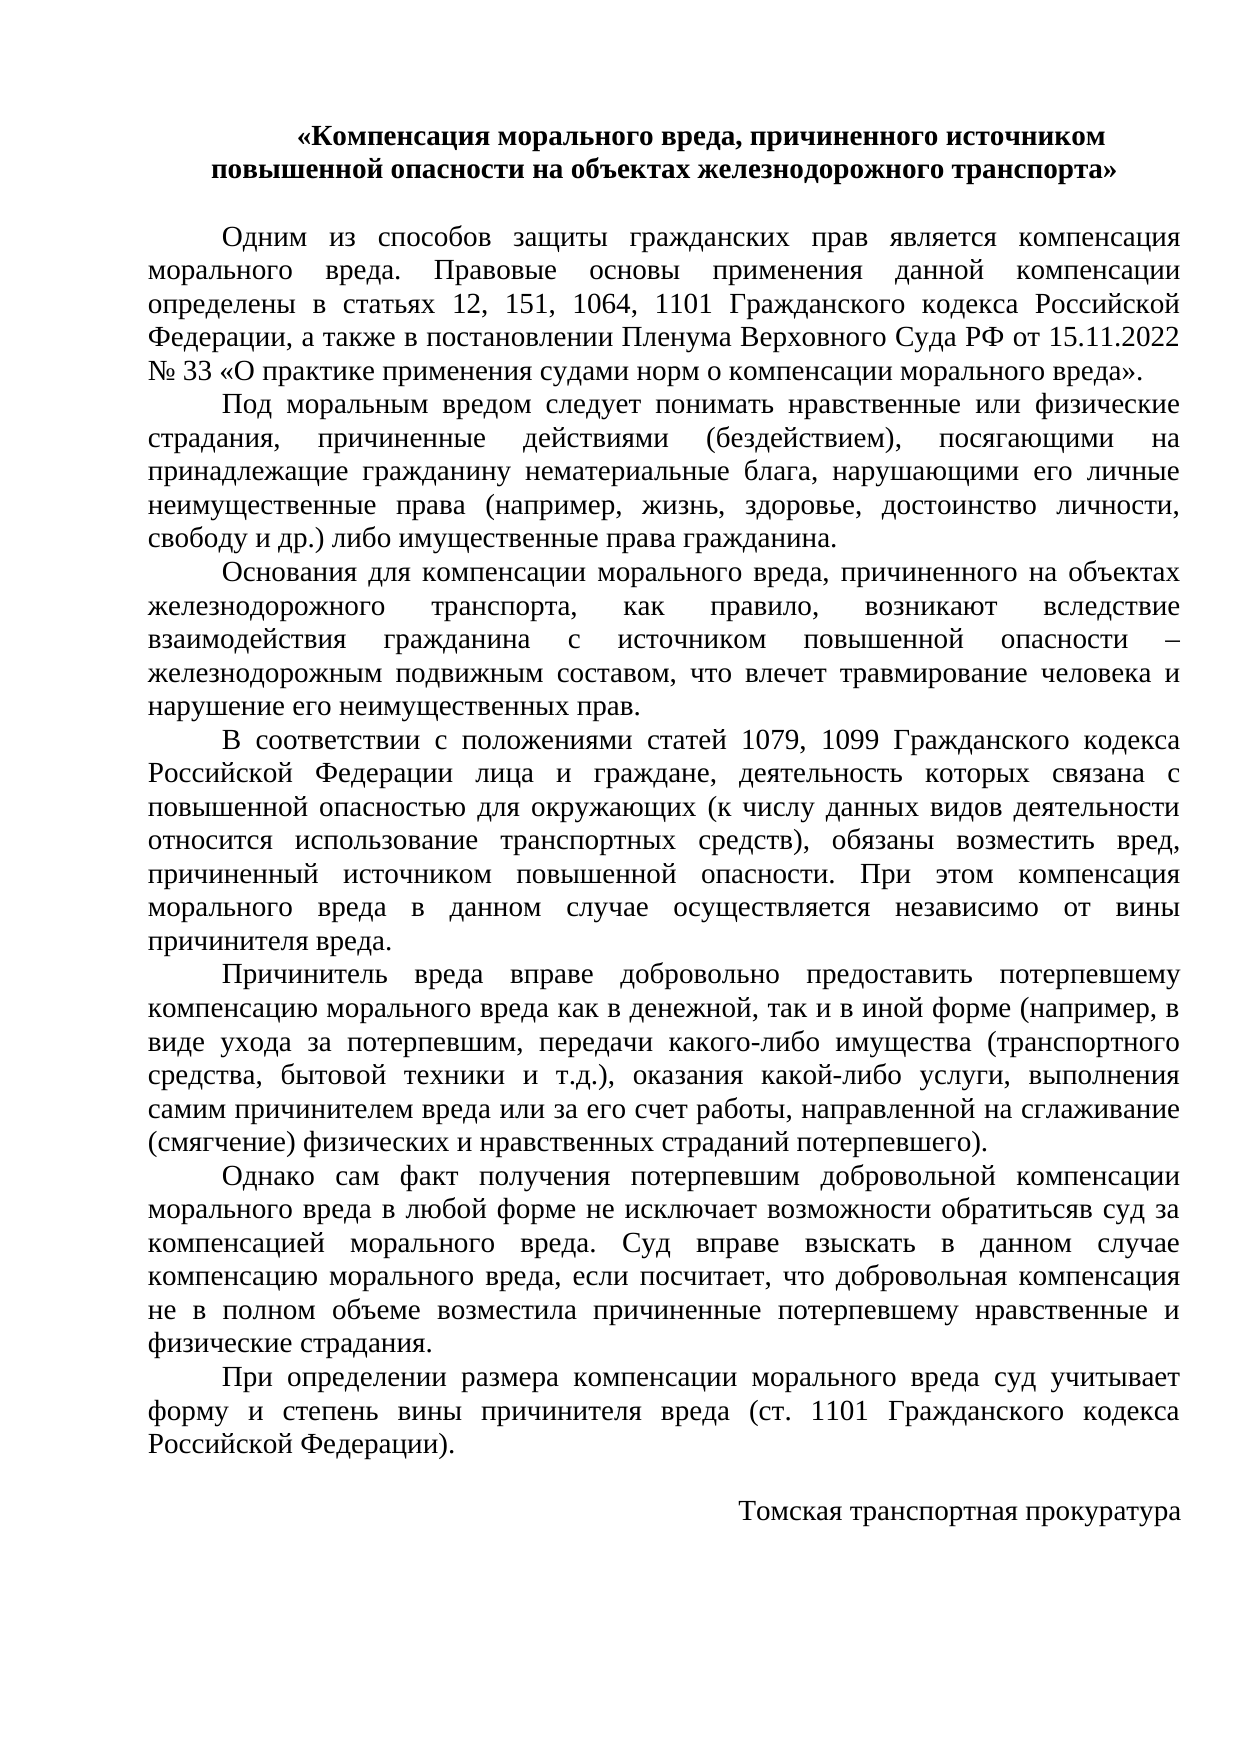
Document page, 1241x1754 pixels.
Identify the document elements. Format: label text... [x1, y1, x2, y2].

text Под моральным вредом следует понимать нравственные или физические страдания, причиненные действиями (бездействием), посягающими на принадлежащие гражданину нематериальные блага, нарушающими его личные неимущественные права (например, жизнь, здоровье, достоинство личности, свободу и др.) либо имущественные права гражданина. [148, 386, 1181, 554]
text Однако сам факт получения потерпевшим добровольной компенсации морального вреда в любой форме не исключает возможности обратитьсяв суд за компенсацией морального вреда. Суд вправе взыскать в данном случае компенсацию морального вреда, если посчитает, что добровольная компенсация не в полном объеме возместила причиненные потерпевшему нравственные и физические страдания. [148, 1158, 1181, 1359]
text Одним из способов защиты гражданских прав является компенсация морального вреда. Правовые основы применения данной компенсации определены в статьях 12, 151, 1064, 1101 Гражданского кодекса Российской Федерации, а также в постановлении Пленума Верховного Суда РФ от 15.11.2022 № 33 «О практике применения судами норм о компенсации морального вреда». [148, 219, 1181, 386]
text Причинитель вреда вправе добровольно предоставить потерпевшему компенсацию морального вреда как в денежной, так и в иной форме (например, в виде ухода за потерпевшим, передачи какого-либо имущества (транспортного средства, бытовой техники и т.д.), оказания какой-либо услуги, выполнения самим причинителем вреда или за его счет работы, направленной на сглаживание (смягчение) физических и нравственных страданий потерпевшего). [148, 957, 1181, 1158]
text При определении размера компенсации морального вреда суд учитывает форму и степень вины причинителя вреда (ст. 1101 Гражданского кодекса Российской Федерации). [148, 1359, 1181, 1460]
text В соответствии с положениями статей 1079, 1099 Гражданского кодекса Российской Федерации лица и граждане, деятельность которых связана с повышенной опасностью для окружающих (к числу данных видов деятельности относится использование транспортных средств), обязаны возместить вред, причиненный источником повышенной опасности. При этом компенсация морального вреда в данном случае осуществляется независимо от вины причинителя вреда. [148, 722, 1181, 957]
text «Компенсация морального вреда, причиненного источником повышенной опасности на объектах железнодорожного транспорта» [148, 118, 1181, 185]
text Томская транспортная прокуратура [148, 1493, 1181, 1527]
text Основания для компенсации морального вреда, причиненного на объектах железнодорожного транспорта, как правило, возникают вследствие взаимодействия гражданина с источником повышенной опасности – железнодорожным подвижным составом, что влечет травмирование человека и нарушение его неимущественных прав. [148, 554, 1181, 722]
